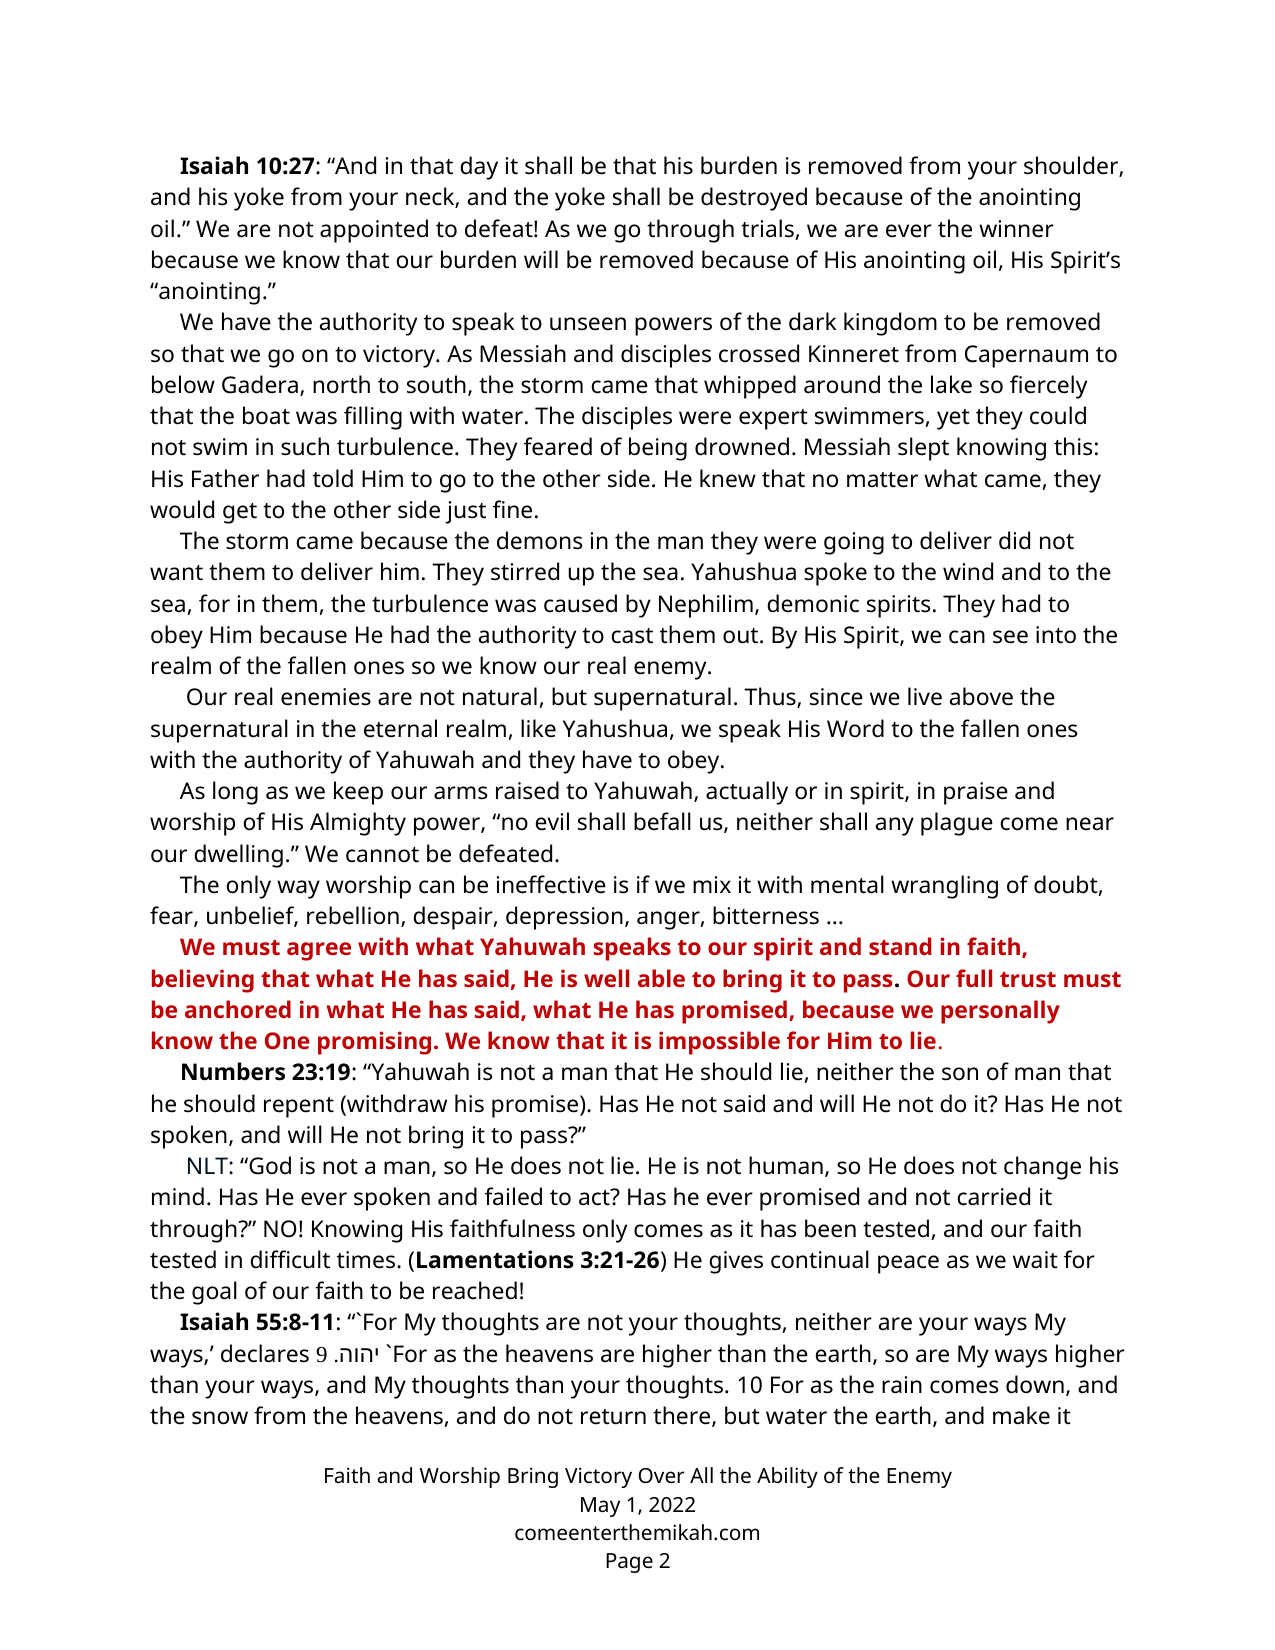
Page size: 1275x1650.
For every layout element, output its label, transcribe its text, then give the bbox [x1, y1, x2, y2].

text As long as we keep our arms raised to Yahuwah, actually or in spirit, in praise and worship of His Almighty power, “no evil shall befall us, neither shall any plague come near our dwelling.” We cannot be defeated. [150, 775, 1125, 869]
text We must agree with what Yahuwah speaks to our spirit and stand in faith, believing that what He has said, He is well able to bring it to pass. Our full trust must be anchored in what He has said, what He has promised, because we personally know the One promising. We know that it is impossible for Him to lie. [150, 931, 1125, 1056]
text The only way worship can be ineffective is if we mix it with mental wrangling of doubt, fear, unbelief, rebellion, despair, depression, anger, bitterness … [150, 869, 1125, 931]
text The storm came because the demons in the man they were going to deliver did not want them to deliver him. They stirred up the sea. Yahushua spoke to the wind and to the sea, for in them, the turbulence was caused by Nephilim, demonic spirits. They had to obey Him because He had the authority to cast them out. By His Spirit, we can see into the realm of the fallen ones so we know our real enemy. [150, 525, 1125, 681]
text NLT: “God is not a man, so He does not lie. He is not human, so He does not change his mind. Has He ever spoken and failed to act? Has he ever promised and not carried it through?” NO! Knowing His faithfulness only comes as it has been tested, and our faith tested in difficult times. (Lamentations 3:21-26) He gives continual peace as we wait for the goal of our faith to be reached! [150, 1150, 1125, 1306]
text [150, 1306, 1125, 1431]
text We have the authority to speak to unseen powers of the dark kingdom to be removed so that we go on to victory. As Messiah and disciples crossed Kinneret from Capernaum to below Gadera, north to south, the storm came that whipped around the lake so fiercely that the boat was filling with water. The disciples were expert swimmers, yet they could not swim in such turbulence. They feared of being drowned. Messiah slept knowing this: His Father had told Him to go to the other side. He knew that no matter what came, they would get to the other side just fine. [150, 306, 1125, 525]
text Isaiah 10:27: “And in that day it shall be that his burden is removed from your shoulder, and his yoke from your neck, and the yoke shall be destroyed because of the anointing oil.” We are not appointed to defeat! As we go through trials, we are ever the winner because we know that our burden will be removed because of His anointing oil, His Spirit’s “anointing.” [150, 150, 1125, 306]
text Our real enemies are not natural, but supernatural. Thus, since we live above the supernatural in the eternal realm, like Yahushua, we speak His Word to the fallen ones with the authority of Yahuwah and they have to obey. [150, 681, 1125, 775]
text Numbers 23:19: “Yahuwah is not a man that He should lie, neither the son of man that he should repent (withdraw his promise). Has He not said and will He not do it? Has He not spoken, and will He not bring it to pass?” [150, 1056, 1125, 1150]
